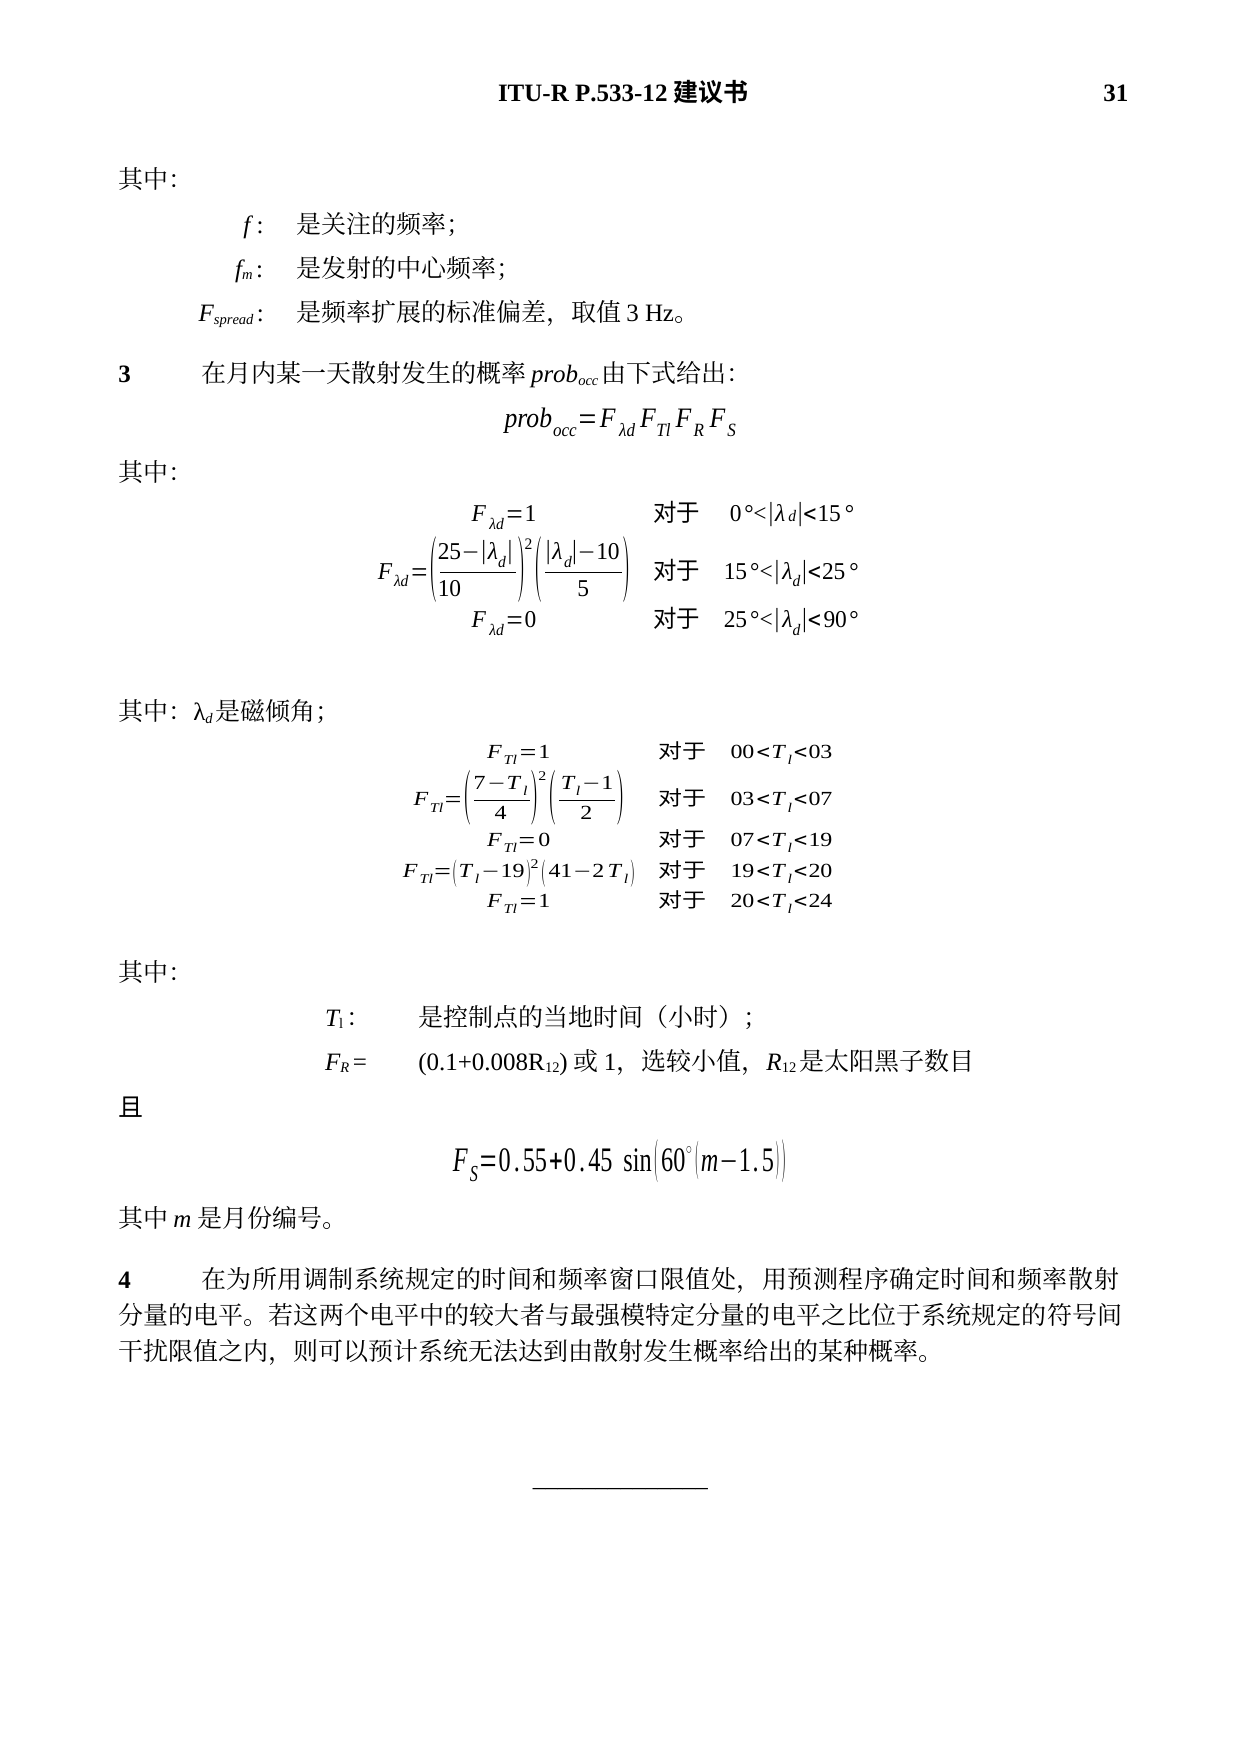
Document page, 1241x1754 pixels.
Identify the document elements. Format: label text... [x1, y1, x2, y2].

text ______________ [118, 1463, 1122, 1492]
text 4 在为所用调制系统规定的时间和频率窗口限值处，用预测程序确定时间和频率散射分量的电平。若这两个电平中的较大者与最强模特定分量的电平之比位于系统规定的符号间干扰限值之内，则可以预计系统无法达到由散射发生概率给出的某种概率。 [118, 1260, 1122, 1368]
text 其中：λd是磁倾角； [118, 692, 1122, 728]
text Tl ： 是控制点的当地时间（小时）； [118, 997, 1122, 1033]
text 且 [118, 1090, 1122, 1124]
text 其中m 是月份编号。 [118, 1199, 1122, 1235]
text 其中： [118, 953, 1122, 989]
text fm : 是发射的中心频率； [118, 249, 1122, 285]
text 其中： [118, 160, 1122, 196]
text f : 是关注的频率； [118, 204, 1122, 240]
text 其中： [118, 452, 1122, 488]
text 3 在月内某一天散射发生的概率probocc由下式给出： [118, 354, 1122, 390]
text FR = (0.1+0.008R12) 或1，选较小值，R12是太阳黑子数目 [118, 1042, 1122, 1077]
text Fspread : 是频率扩展的标准偏差，取值3 Hz。 [118, 293, 1122, 329]
